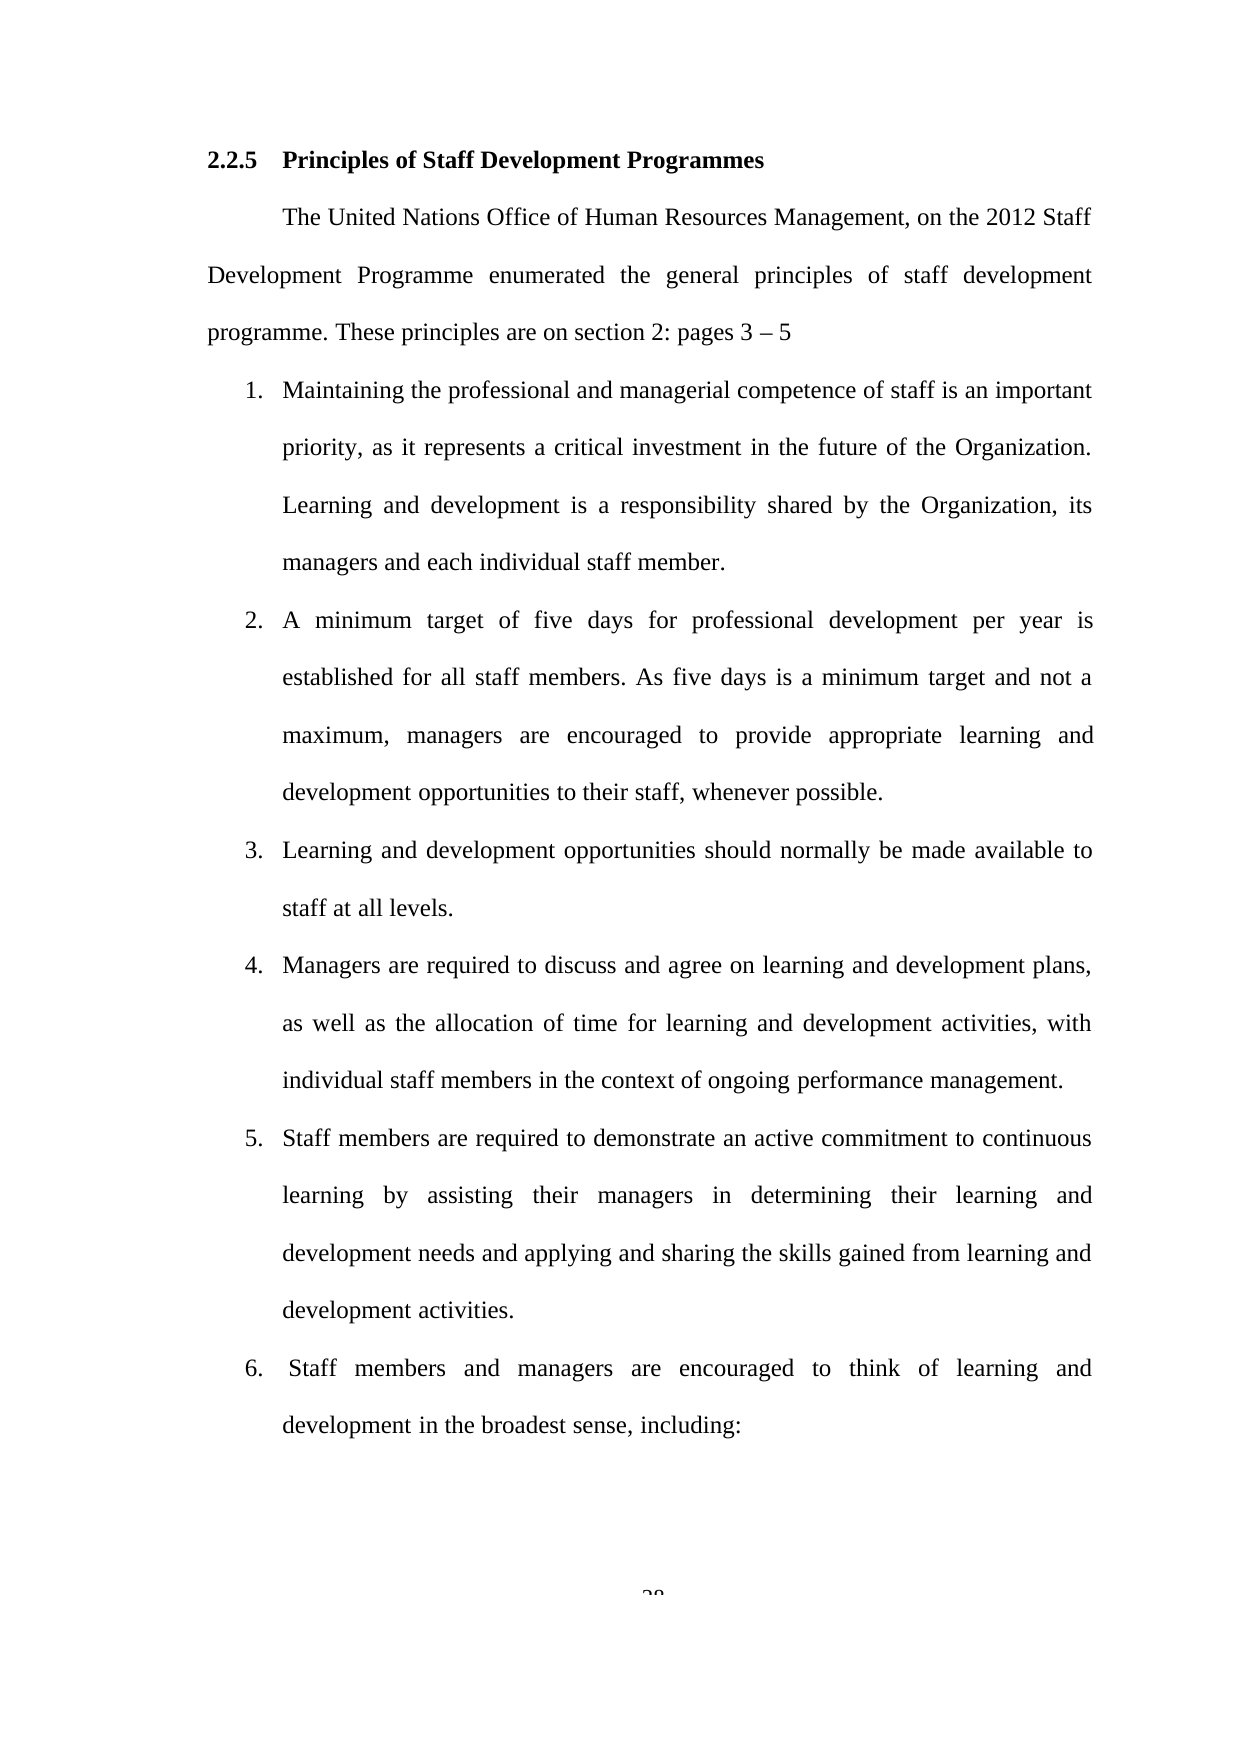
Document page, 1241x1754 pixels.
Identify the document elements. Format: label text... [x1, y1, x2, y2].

list Maintaining the professional and managerial competence of staff is an important priority, as it represents a critical investment in the future of the Organization. Learning and development is a responsibility shared by the Organization, its managers and each individual staff member. [244, 375, 1093, 576]
list A minimum target of five days for professional development per year is established for all staff members. As five days is a minimum target and not a maximum, managers are encouraged to provide appropriate learning and development opportunities to their staff, whenever possible. [244, 605, 1094, 806]
subtitle Principles of Staff Development Programmes [207, 145, 1209, 174]
text The United Nations Office of Human Resources Management, on the 2012 Staff Development Programme enumerated the general principles of staff development programme. These principles are on section 2: pages 3 – 5 [207, 202, 1092, 346]
list Managers are required to discuss and agree on learning and development plans, as well as the allocation of time for learning and development activities, with individual staff members in the context of ongoing performance management. [244, 950, 1093, 1094]
list Staff members are required to demonstrate an active commitment to continuous learning by assisting their managers in determining their learning and development needs and applying and sharing the skills gained from learning and development activities. [244, 1123, 1093, 1324]
list Learning and development opportunities should normally be made available to staff at all levels. [244, 835, 1093, 921]
list Staff members and managers are encouraged to think of learning and development in the broadest sense, including: [244, 1353, 1092, 1439]
